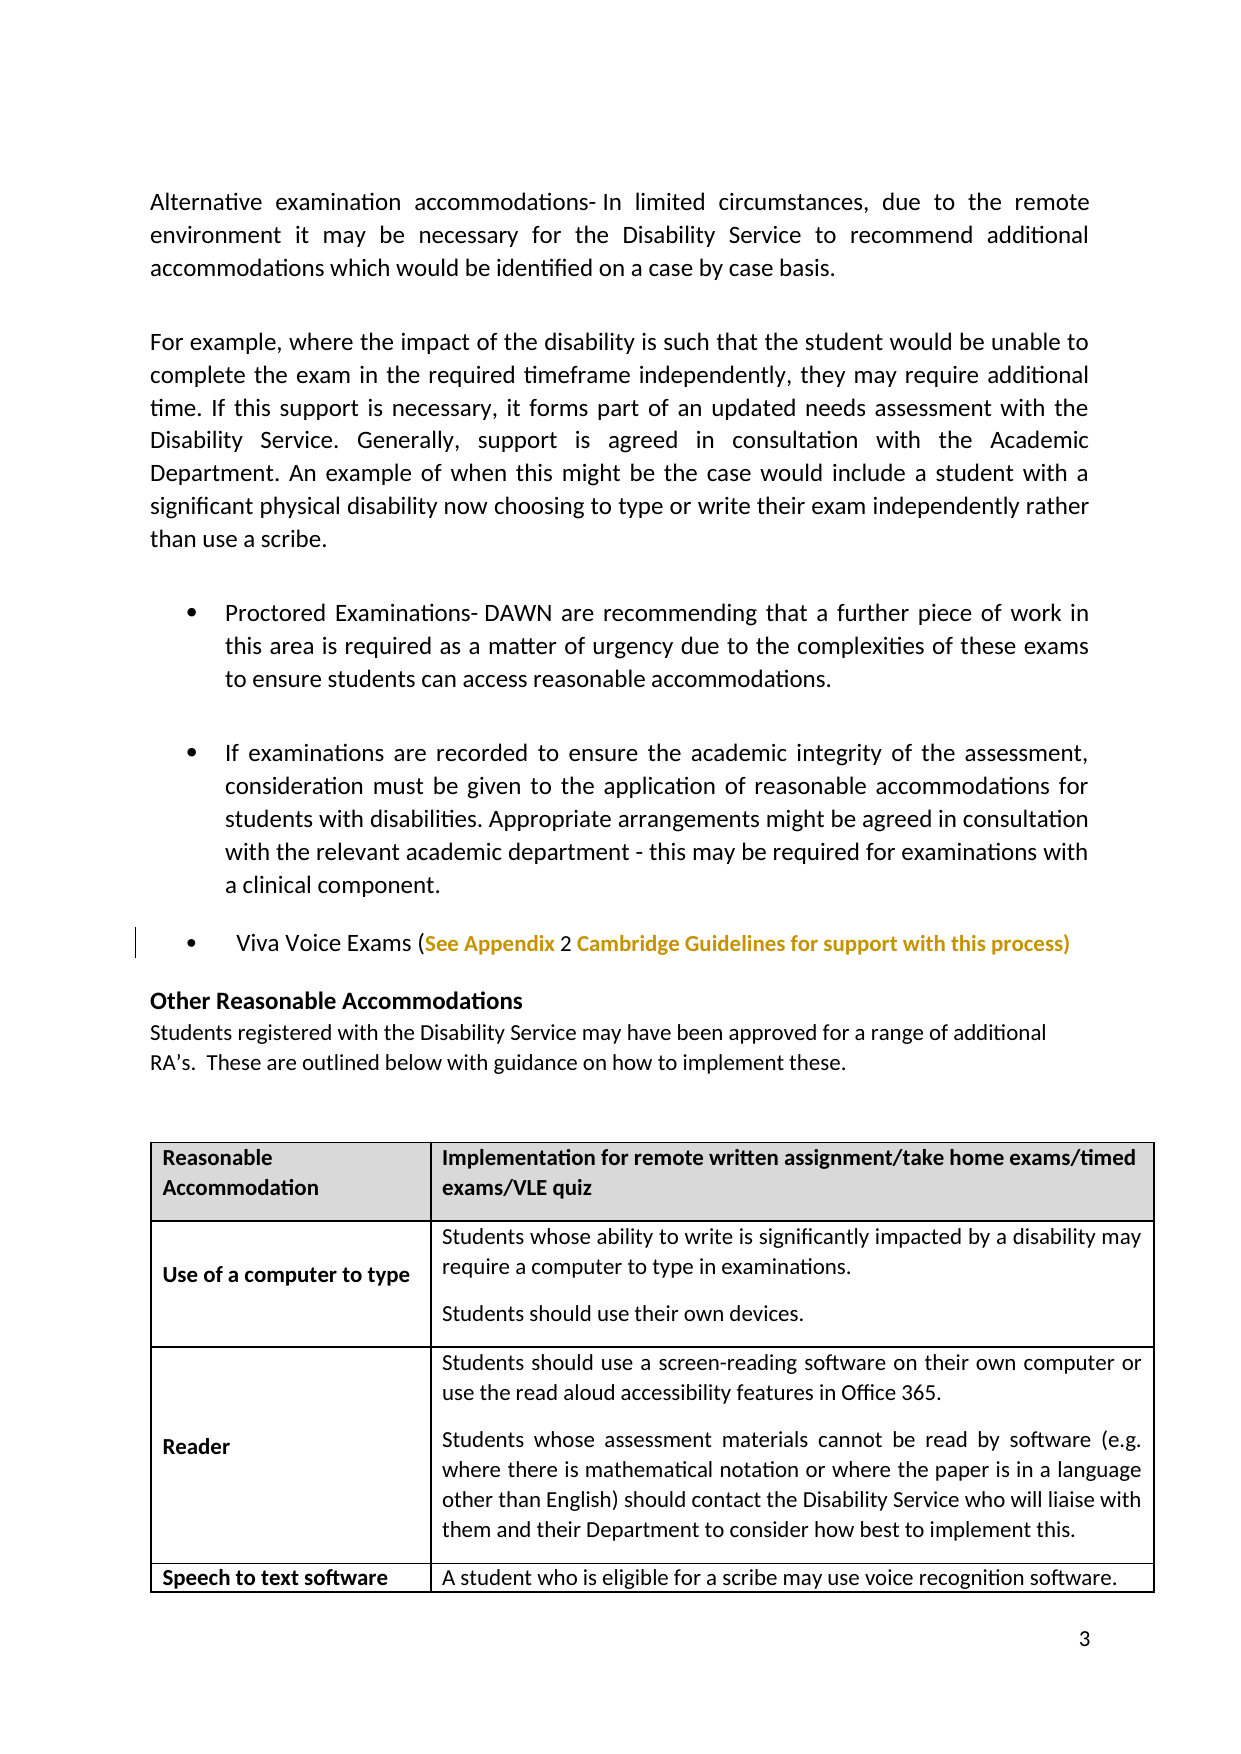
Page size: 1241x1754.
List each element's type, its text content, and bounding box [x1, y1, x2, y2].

table_header Implementation for remote written assignment/take home exams/timed exams/VLE quiz [432, 1143, 1153, 1220]
table_cell Use of a computer to type [152, 1222, 430, 1346]
subtitle Proctored Examinations- DAWN are recommending that a further piece of work in this area is required as a matter of urgency due to the complexities of these exams to ensure students can access reasonable accommodations. [187, 597, 1090, 694]
subtitle Other Reasonable Accommodations [150, 985, 1090, 1016]
table_cell Students should use a screen-reading software on their own computer or use the read aloud accessibility features in Office 365. Students whose assessment materials cannot be read by software (e.g. where there is mathematical notation or where the paper is in a language other than English) should contact the Disability Service who will liaise with them and their Department to consider how best to implement this. [432, 1348, 1153, 1562]
table_cell Students whose ability to write is significantly impacted by a disability may require a computer to type in examinations. Students should use their own devices. [432, 1222, 1153, 1346]
list Viva Voice Exams (See Appendix 2 Cambridge Guidelines for support with this process) [187, 927, 1090, 958]
text Students registered with the Disability Service may have been approved for a range of additional RA’s. These are outlined below with guidance on how to implement these. [150, 1018, 1090, 1076]
subtitle Alternative examination accommodations- In limited circumstances, due to the remote environment it may be necessary for the Disability Service to recommend additional accommodations which would be identified on a case by case basis. [150, 186, 1090, 282]
table_header Reasonable Accommodation [152, 1143, 430, 1220]
subtitle For example, where the impact of the disability is such that the student would be unable to complete the exam in the required timeframe independently, they may require additional time. If this support is necessary, it forms part of an updated needs assessment with the Disability Service. Generally, support is agreed in consultation with the Academic Department. An example of when this might be the case would include a student with a significant physical disability now choosing to type or write their exam independently rather than use a scribe. [150, 326, 1090, 554]
subtitle If examinations are recorded to ensure the academic integrity of the assessment, consideration must be given to the application of reasonable accommodations for students with disabilities. Appropriate arrangements might be agreed in consultation with the relevant academic department - this may be required for examinations with a clinical component. [187, 737, 1090, 900]
table_cell Reader [152, 1348, 430, 1562]
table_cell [152, 1564, 430, 1591]
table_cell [432, 1564, 1153, 1591]
